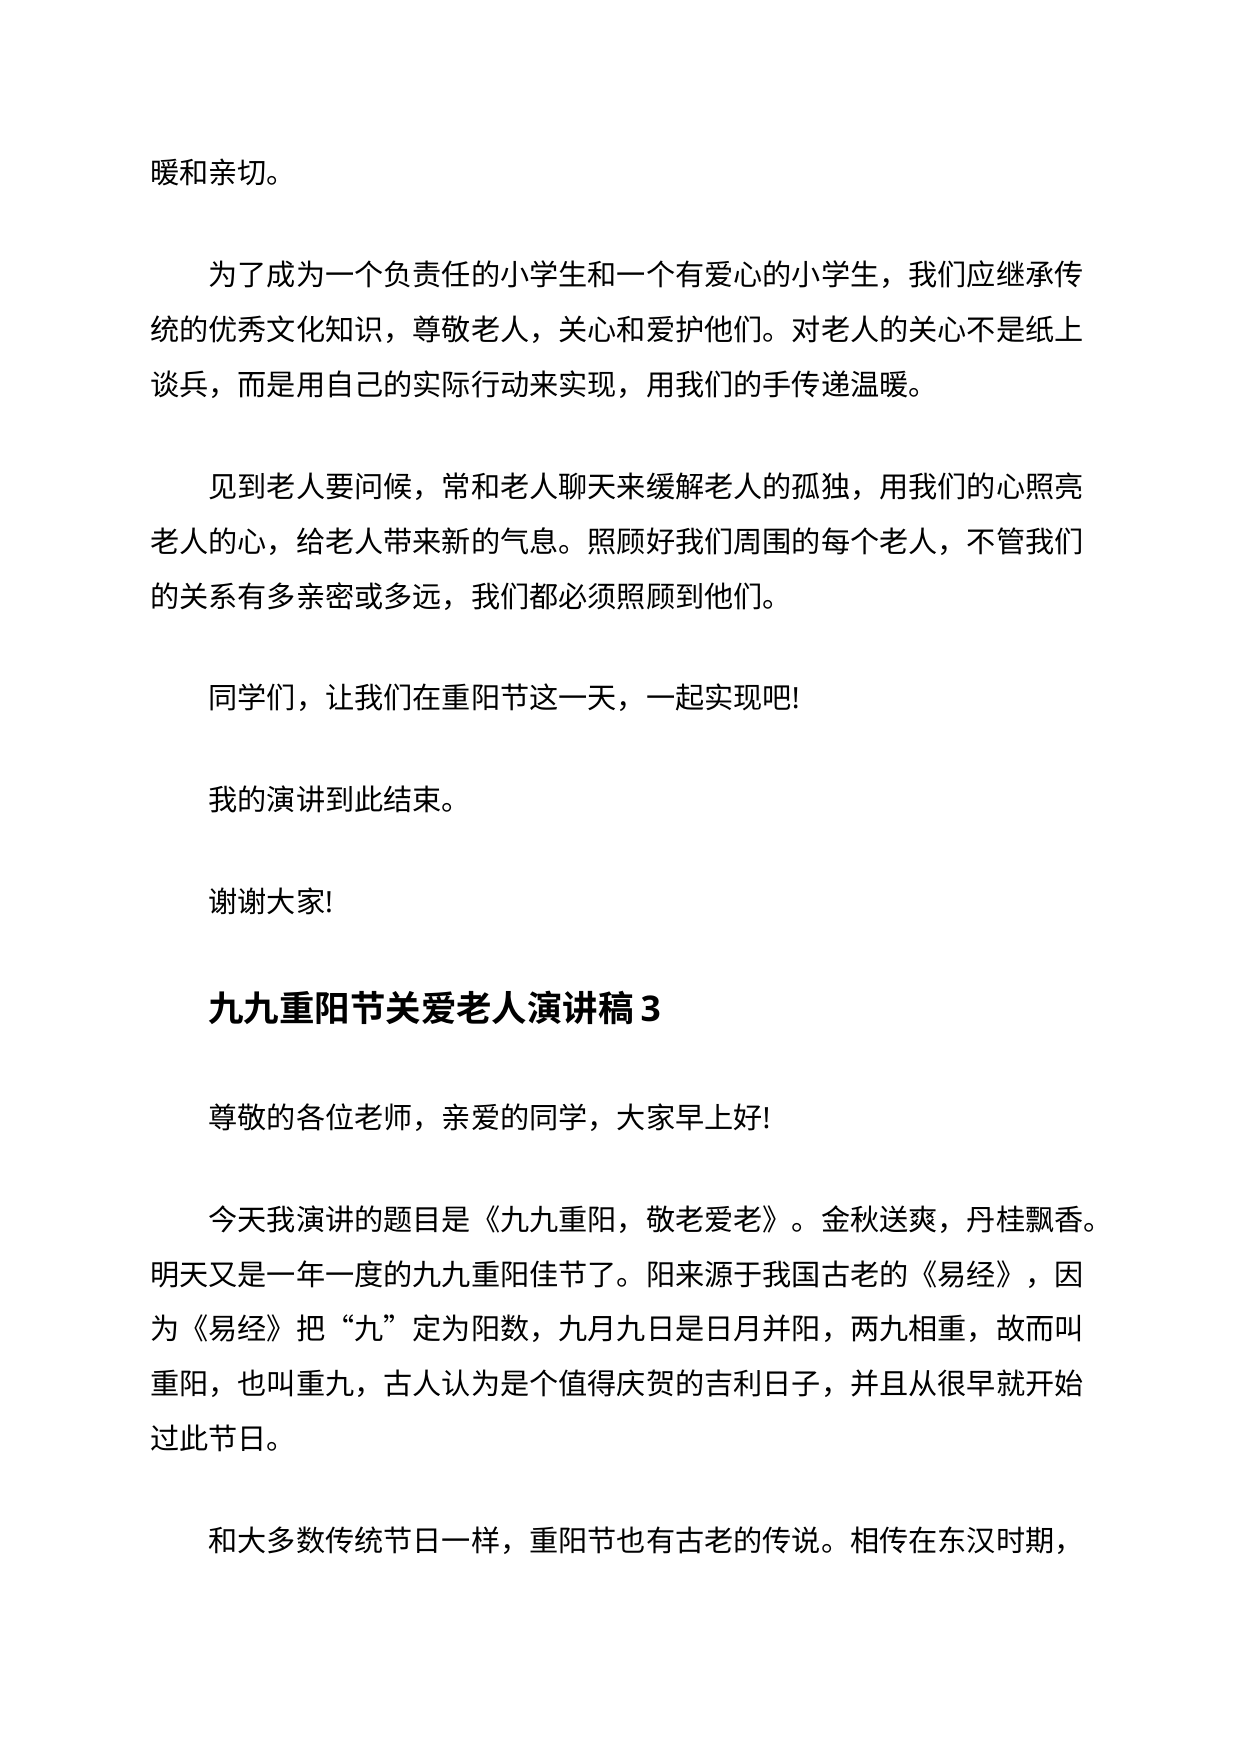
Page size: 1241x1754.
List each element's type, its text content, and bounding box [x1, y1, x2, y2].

text 尊敬的各位老师，亲爱的同学，大家早上好! [150, 1094, 1090, 1137]
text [150, 1517, 1090, 1560]
text 九九重阳节关爱老人演讲稿3 [150, 981, 1090, 1032]
text 今天我演讲的题目是《九九重阳，敬老爱老》。金秋送爽，丹桂飘香。明天又是一年一度的九九重阳佳节了。阳来源于我国古老的《易经》，因为《易经》把“九”定为阳数，九月九日是日月并阳，两九相重，故而叫重阳，也叫重九，古人认为是个值得庆贺的吉利日子，并且从很早就开始过此节日。 [150, 1196, 1090, 1458]
text 同学们，让我们在重阳节这一天，一起实现吧! [150, 675, 1090, 717]
text 为了成为一个负责任的小学生和一个有爱心的小学生，我们应继承传统的优秀文化知识，尊敬老人，关心和爱护他们。对老人的关心不是纸上谈兵，而是用自己的实际行动来实现，用我们的手传递温暖。 [150, 252, 1090, 404]
text 我的演讲到此结束。 [150, 777, 1090, 819]
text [150, 150, 1090, 192]
text 谢谢大家! [150, 879, 1090, 921]
text 见到老人要问候，常和老人聊天来缓解老人的孤独，用我们的心照亮老人的心，给老人带来新的气息。照顾好我们周围的每个老人，不管我们的关系有多亲密或多远，我们都必须照顾到他们。 [150, 463, 1090, 615]
